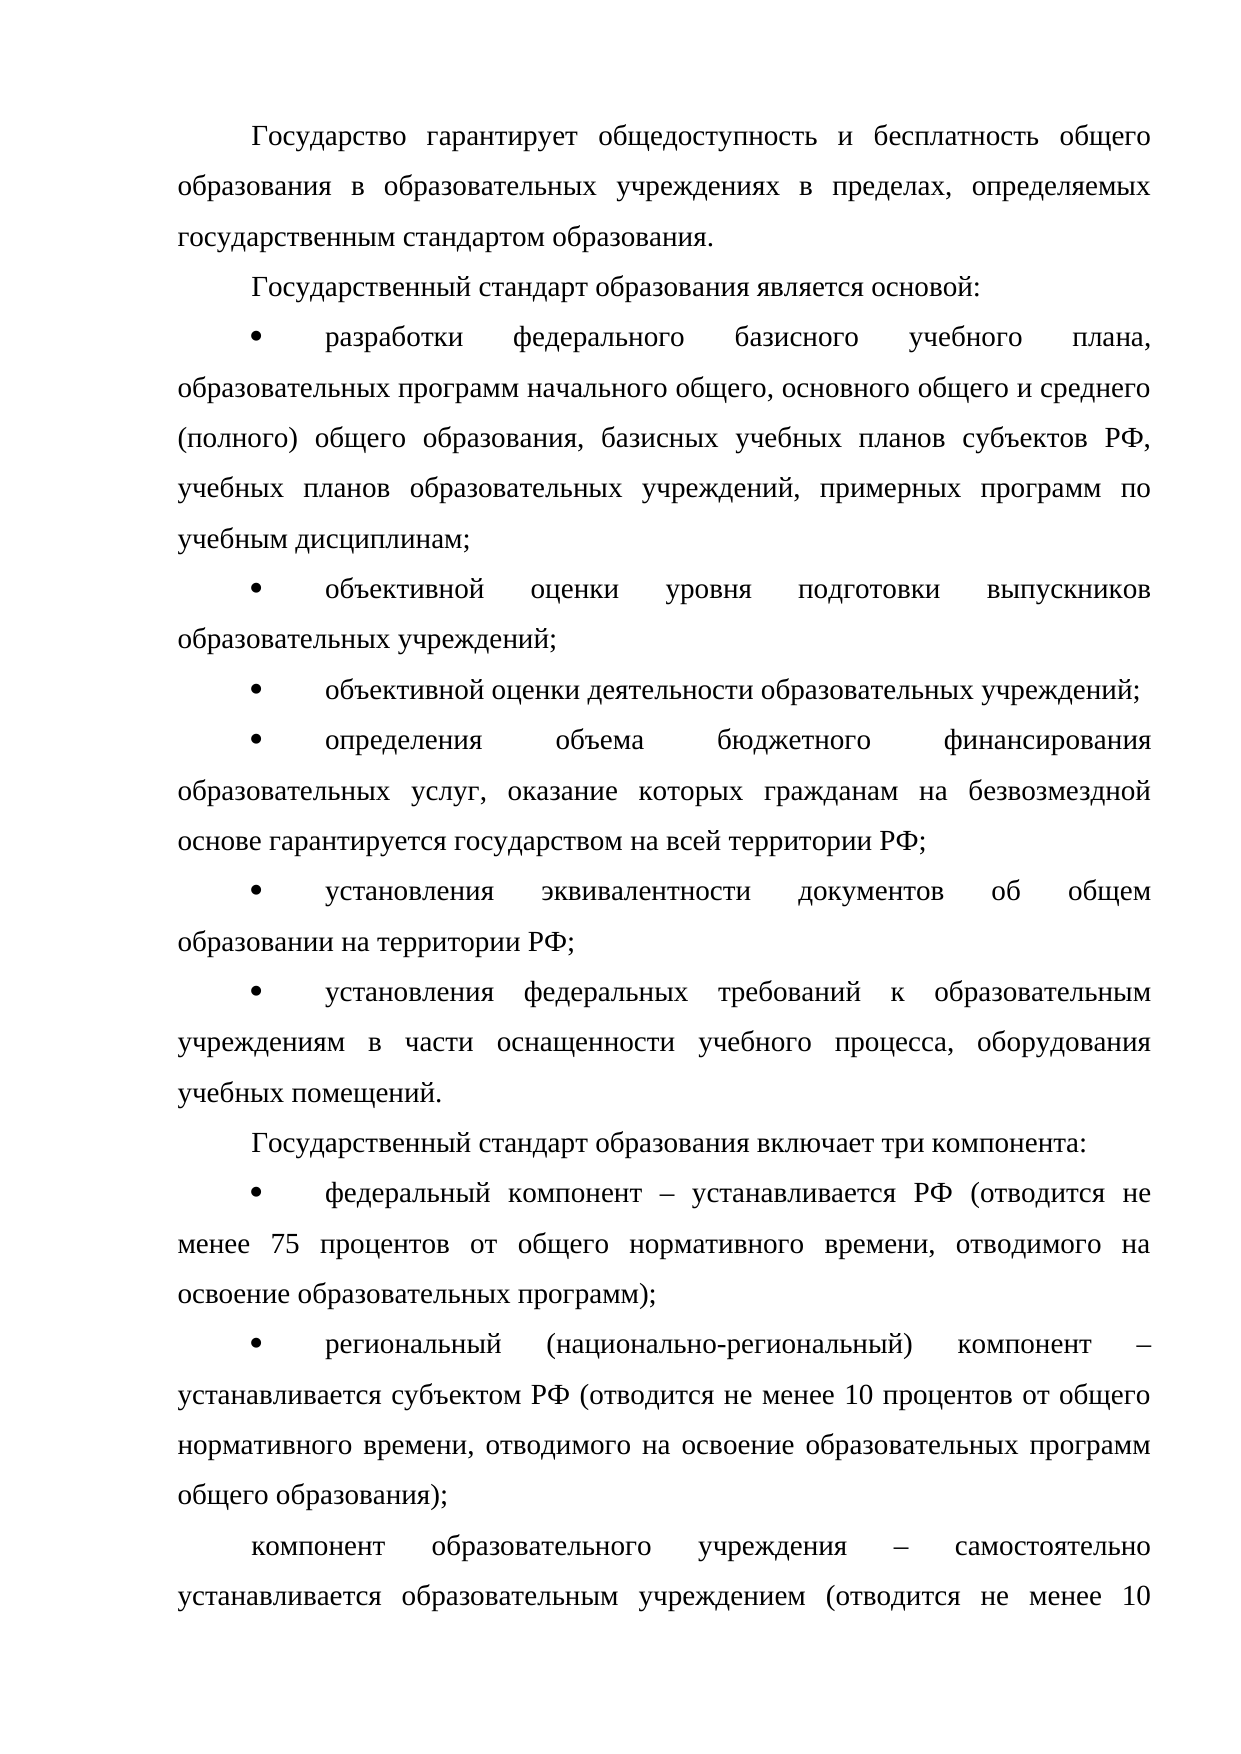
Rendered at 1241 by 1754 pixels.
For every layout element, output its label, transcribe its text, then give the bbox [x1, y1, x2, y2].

text Государственный стандарт образования включает три компонента: [177, 1125, 1152, 1158]
text Государство гарантирует общедоступность и бесплатность общего образования в образовательных учреждениях в пределах, определяемых государственным стандартом образования. [177, 118, 1152, 252]
list определения объема бюджетного финансирования образовательных услуг, оказание которых гражданам на безвозмездной основе гарантируется государством на всей территории РФ; [177, 722, 1152, 856]
list объективной оценки деятельности образовательных учреждений; [177, 672, 1152, 705]
list региональный (национально-региональный) компонент – устанавливается субъектом РФ (отводится не менее 10 процентов от общего нормативного времени, отводимого на освоение образовательных программ общего образования); [177, 1326, 1152, 1511]
list федеральный компонент – устанавливается РФ (отводится не менее 75 процентов от общего нормативного времени, отводимого на освоение образовательных программ); [177, 1175, 1152, 1309]
list объективной оценки уровня подготовки выпускников образовательных учреждений; [177, 571, 1152, 655]
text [177, 1528, 1152, 1612]
list установления эквивалентности документов об общем образовании на территории РФ; [177, 873, 1152, 957]
text Государственный стандарт образования является основой: [177, 269, 1152, 303]
list установления федеральных требований к образовательным учреждениям в части оснащенности учебного процесса, оборудования учебных помещений. [177, 974, 1152, 1108]
list разработки федерального базисного учебного плана, образовательных программ начального общего, основного общего и среднего (полного) общего образования, базисных учебных планов субъектов РФ, учебных планов образовательных учреждений, примерных программ по учебным дисциплинам; [177, 319, 1152, 554]
